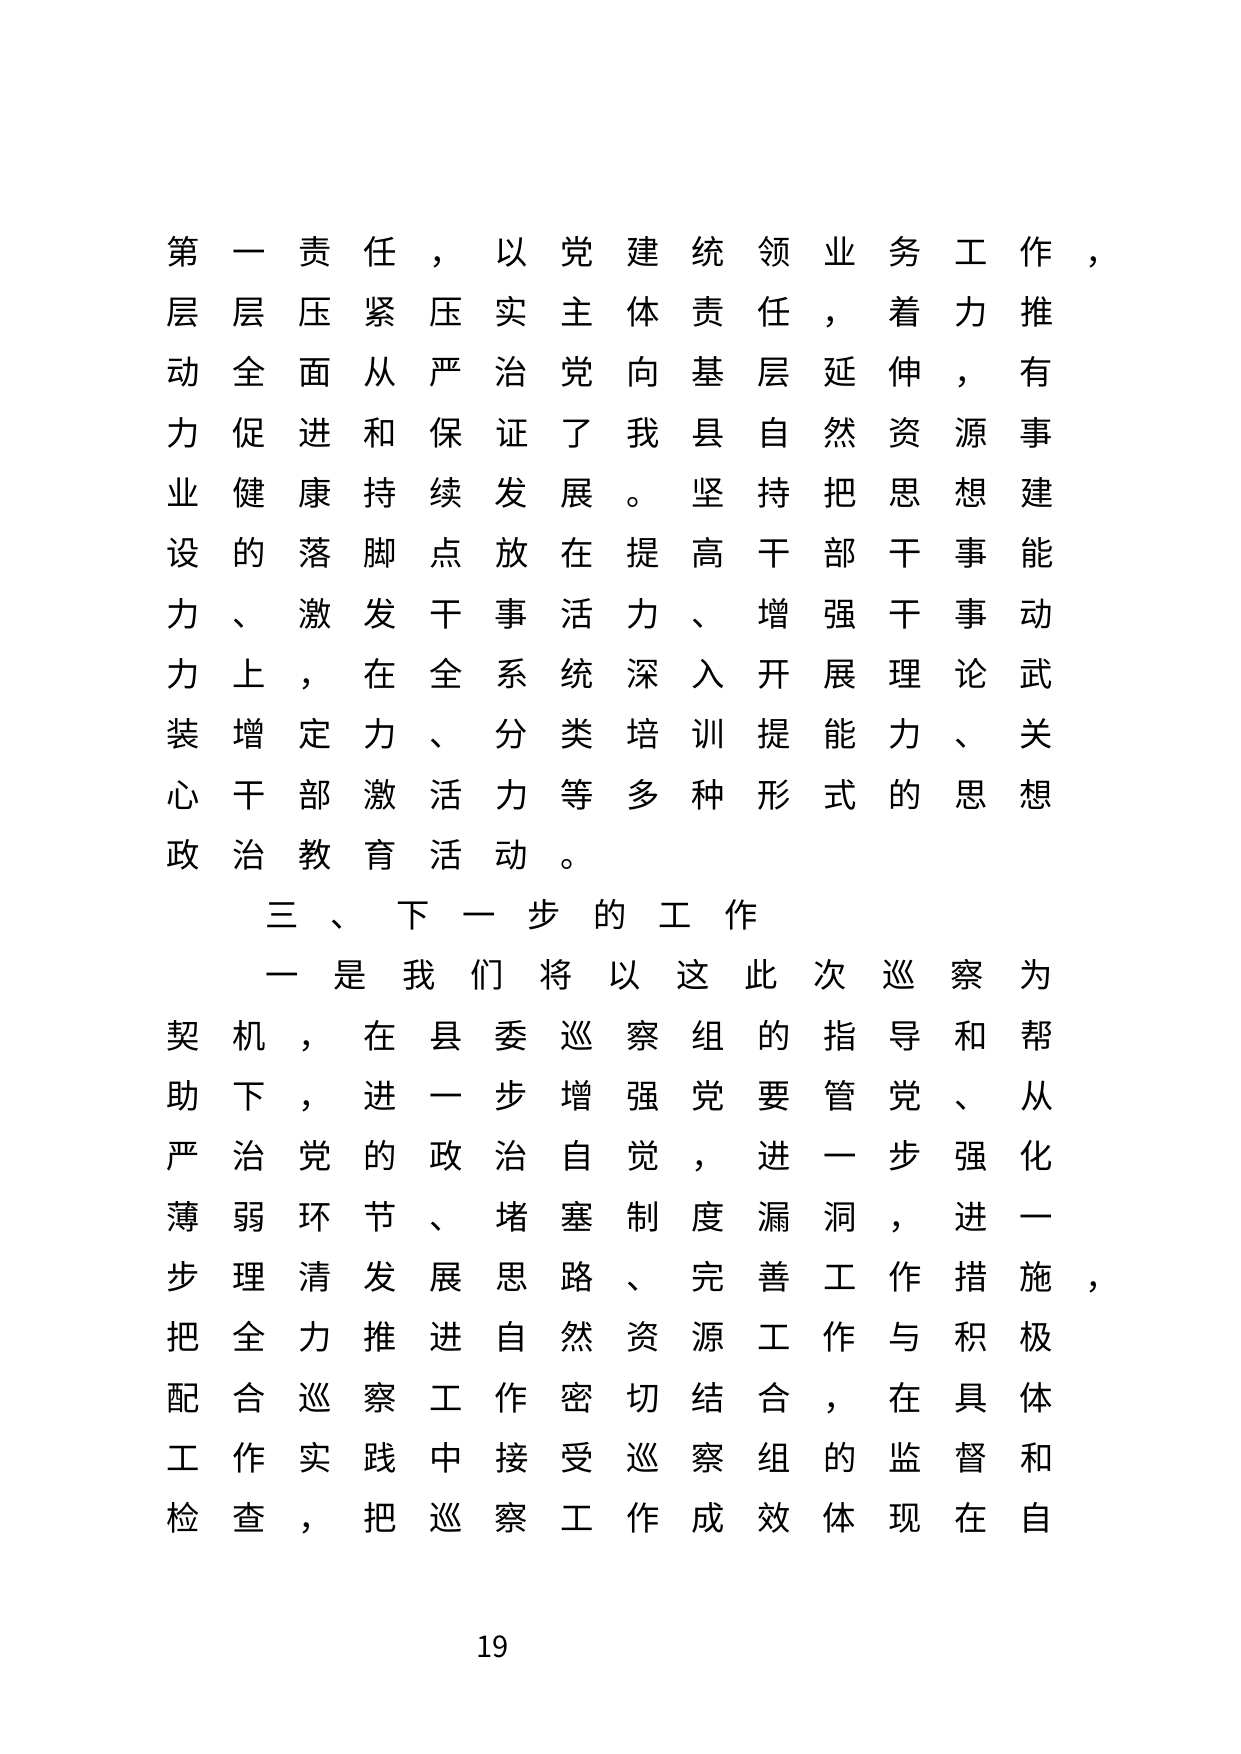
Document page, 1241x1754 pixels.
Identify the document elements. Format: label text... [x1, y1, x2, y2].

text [167, 943, 1085, 1546]
text 三、下一步的工作 [167, 883, 1085, 943]
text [167, 219, 1085, 883]
